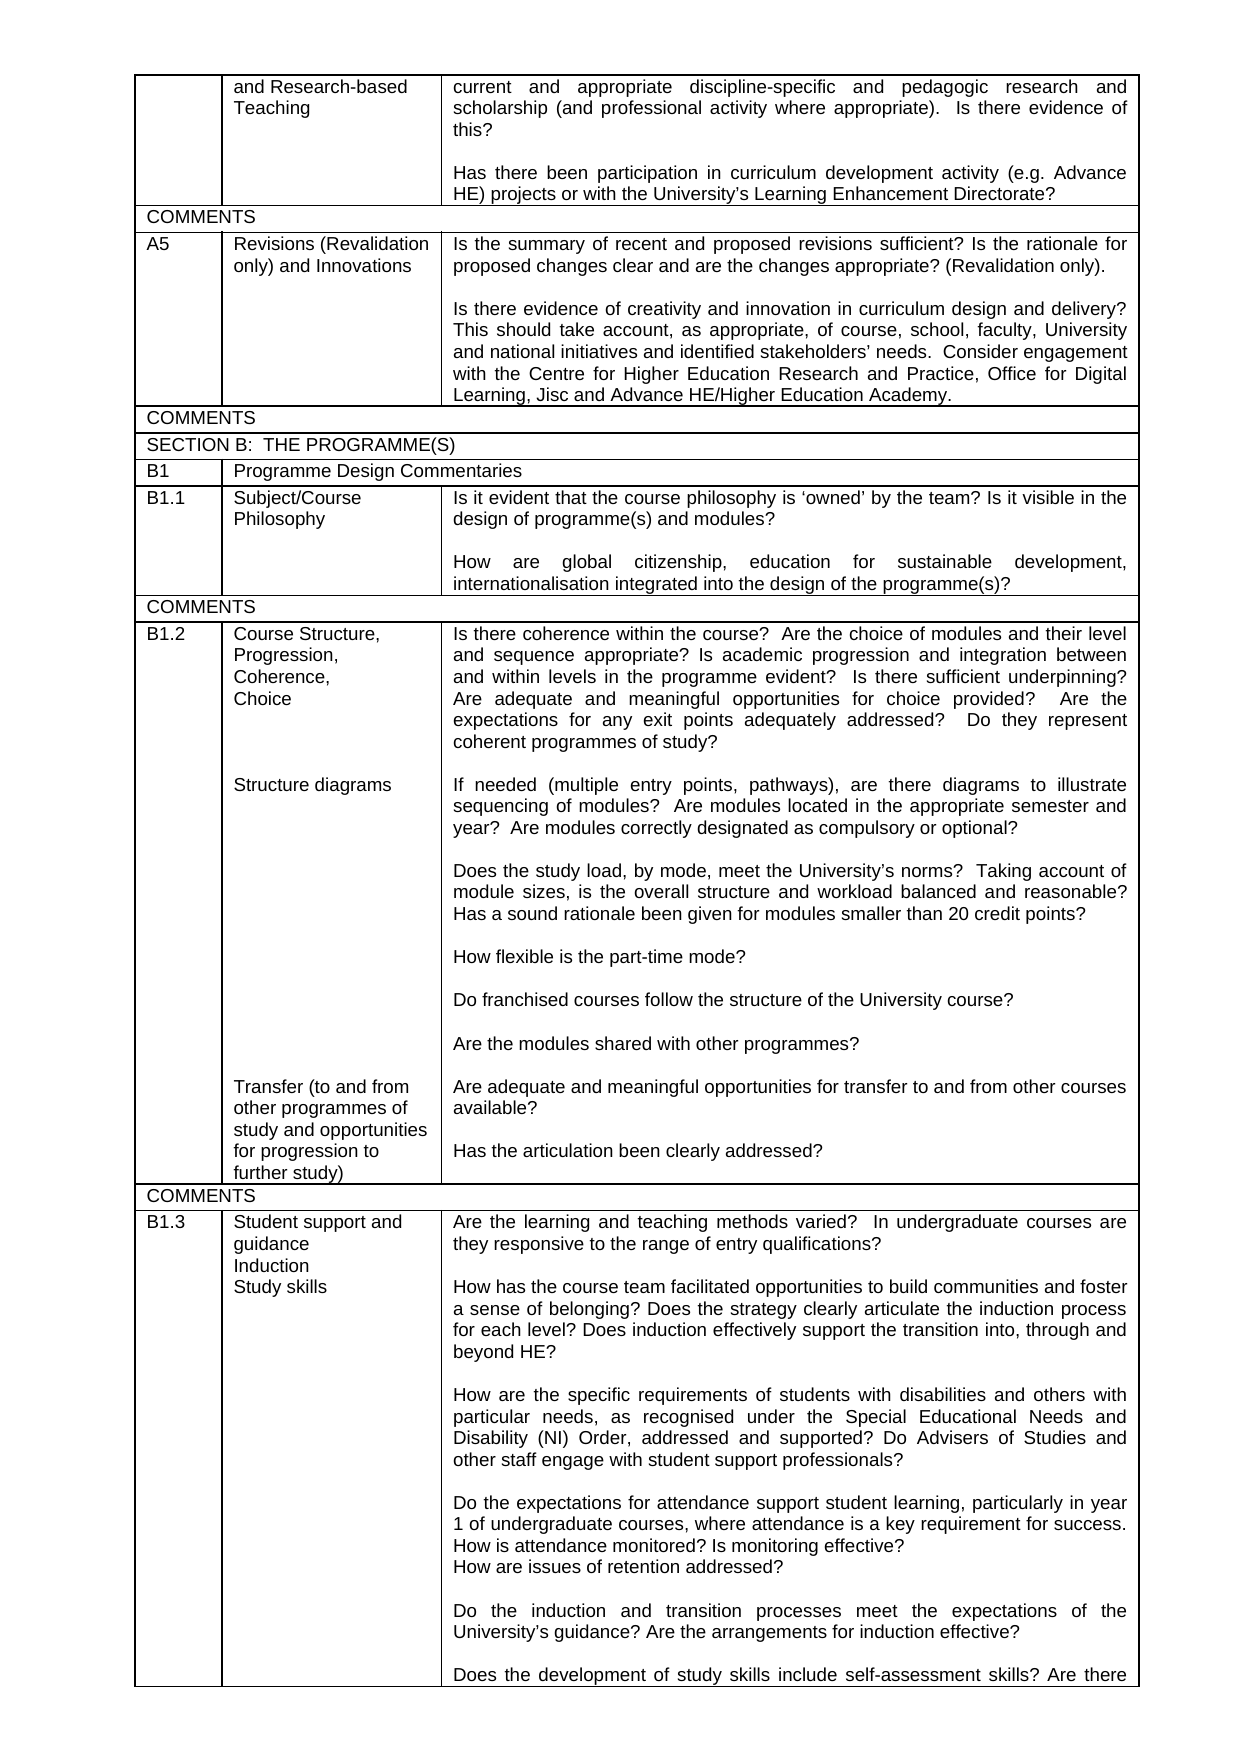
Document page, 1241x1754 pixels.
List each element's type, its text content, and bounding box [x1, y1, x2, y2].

table_cell Subject/Course Philosophy [223, 487, 441, 594]
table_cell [223, 76, 441, 205]
table_cell B1 [136, 460, 221, 485]
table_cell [442, 76, 1138, 205]
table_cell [223, 1211, 441, 1686]
table_cell B1.2 [136, 623, 221, 1183]
table_cell COMMENTS [136, 206, 1138, 231]
table_cell SECTION B: THE PROGRAMME(S) [136, 434, 1138, 458]
table_cell A4 [136, 76, 221, 205]
table_cell Is it evident that the course philosophy is ‘owned’ by the team? Is it visible in the design of programme(s) and modules? How are global citizenship, education for sustainable development, internationalisation integrated into the design of the programme(s)? [442, 487, 1138, 594]
table_cell B1.1 [136, 487, 221, 594]
table_cell COMMENTS [136, 1185, 1138, 1210]
table_cell Revisions (Revalidation only) and Innovations [223, 233, 441, 405]
table_cell Is the summary of recent and proposed revisions sufficient? Is the rationale for proposed changes clear and are the changes appropriate? (Revalidation only). Is there evidence of creativity and innovation in curriculum design and delivery? This should take account, as appropriate, of course, school, faculty, University and national initiatives and identified stakeholders’ needs. Consider engagement with the Centre for Higher Education Research and Practice, Office for Digital Learning, Jisc and Advance HE/Higher Education Academy. [442, 233, 1138, 405]
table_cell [442, 1211, 1138, 1686]
table_cell COMMENTS [136, 407, 1138, 432]
table_cell Programme Design Commentaries [223, 460, 1138, 485]
table_cell Course Structure, Progression, Coherence, Choice Structure diagrams Transfer (to and from other programmes of study and opportunities for progression to further study) [223, 623, 441, 1183]
table_cell A5 [136, 233, 221, 405]
table_cell Is there coherence within the course? Are the choice of modules and their level and sequence appropriate? Is academic progression and integration between and within levels in the programme evident? Is there sufficient underpinning? Are adequate and meaningful opportunities for choice provided? Are the expectations for any exit points adequately addressed? Do they represent coherent programmes of study? If needed (multiple entry points, pathways), are there diagrams to illustrate sequencing of modules? Are modules located in the appropriate semester and year? Are modules correctly designated as compulsory or optional? Does the study load, by mode, meet the University’s norms? Taking account of module sizes, is the overall structure and workload balanced and reasonable? Has a sound rationale been given for modules smaller than 20 credit points? How flexible is the part-time mode? Do franchised courses follow the structure of the University course? Are the modules shared with other programmes? Are adequate and meaningful opportunities for transfer to and from other courses available? Has the articulation been clearly addressed? [442, 623, 1138, 1183]
table_cell B1.3 [136, 1211, 221, 1686]
table_cell COMMENTS [136, 596, 1138, 621]
